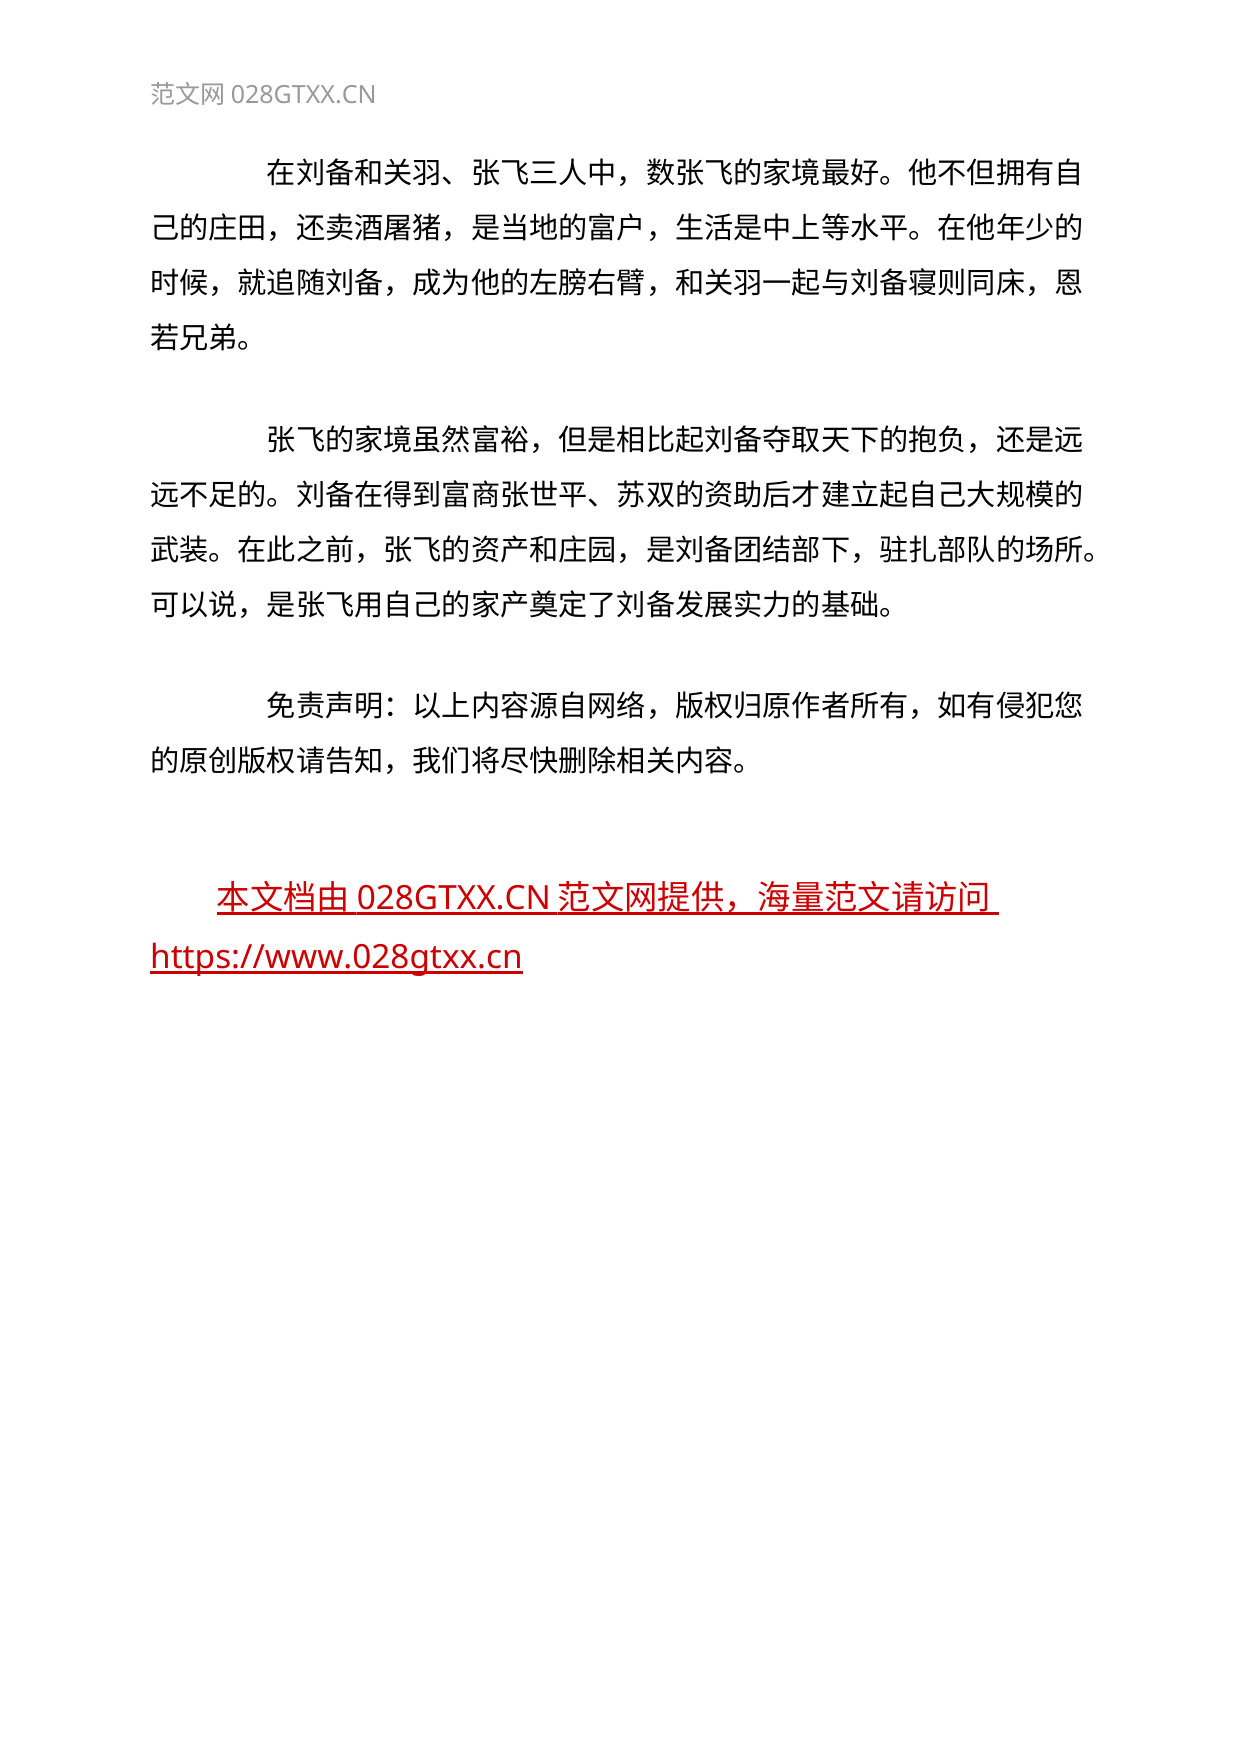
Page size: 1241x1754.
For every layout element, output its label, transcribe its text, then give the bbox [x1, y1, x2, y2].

text 在刘备和关羽、张飞三人中，数张飞的家境最好。他不但拥有自己的庄田，还卖酒屠猪，是当地的富户，生活是中上等水平。在他年少的时候，就追随刘备，成为他的左膀右臂，和关羽一起与刘备寝则同床，恩若兄弟。 [150, 150, 1090, 357]
text 免责声明：以上内容源自网络，版权归原作者所有，如有侵犯您的原创版权请告知，我们将尽快删除相关内容。 [150, 683, 1090, 780]
text 张飞的家境虽然富裕，但是相比起刘备夺取天下的抱负，还是远远不足的。刘备在得到富商张世平、苏双的资助后才建立起自己大规模的武装。在此之前，张飞的资产和庄园，是刘备团结部下，驻扎部队的场所。可以说，是张飞用自己的家产奠定了刘备发展实力的基础。 [150, 416, 1090, 623]
text 本文档由028GTXX.CN范文网提供，海量范文请访问 https://www.028gtxx.cn [150, 871, 1090, 978]
